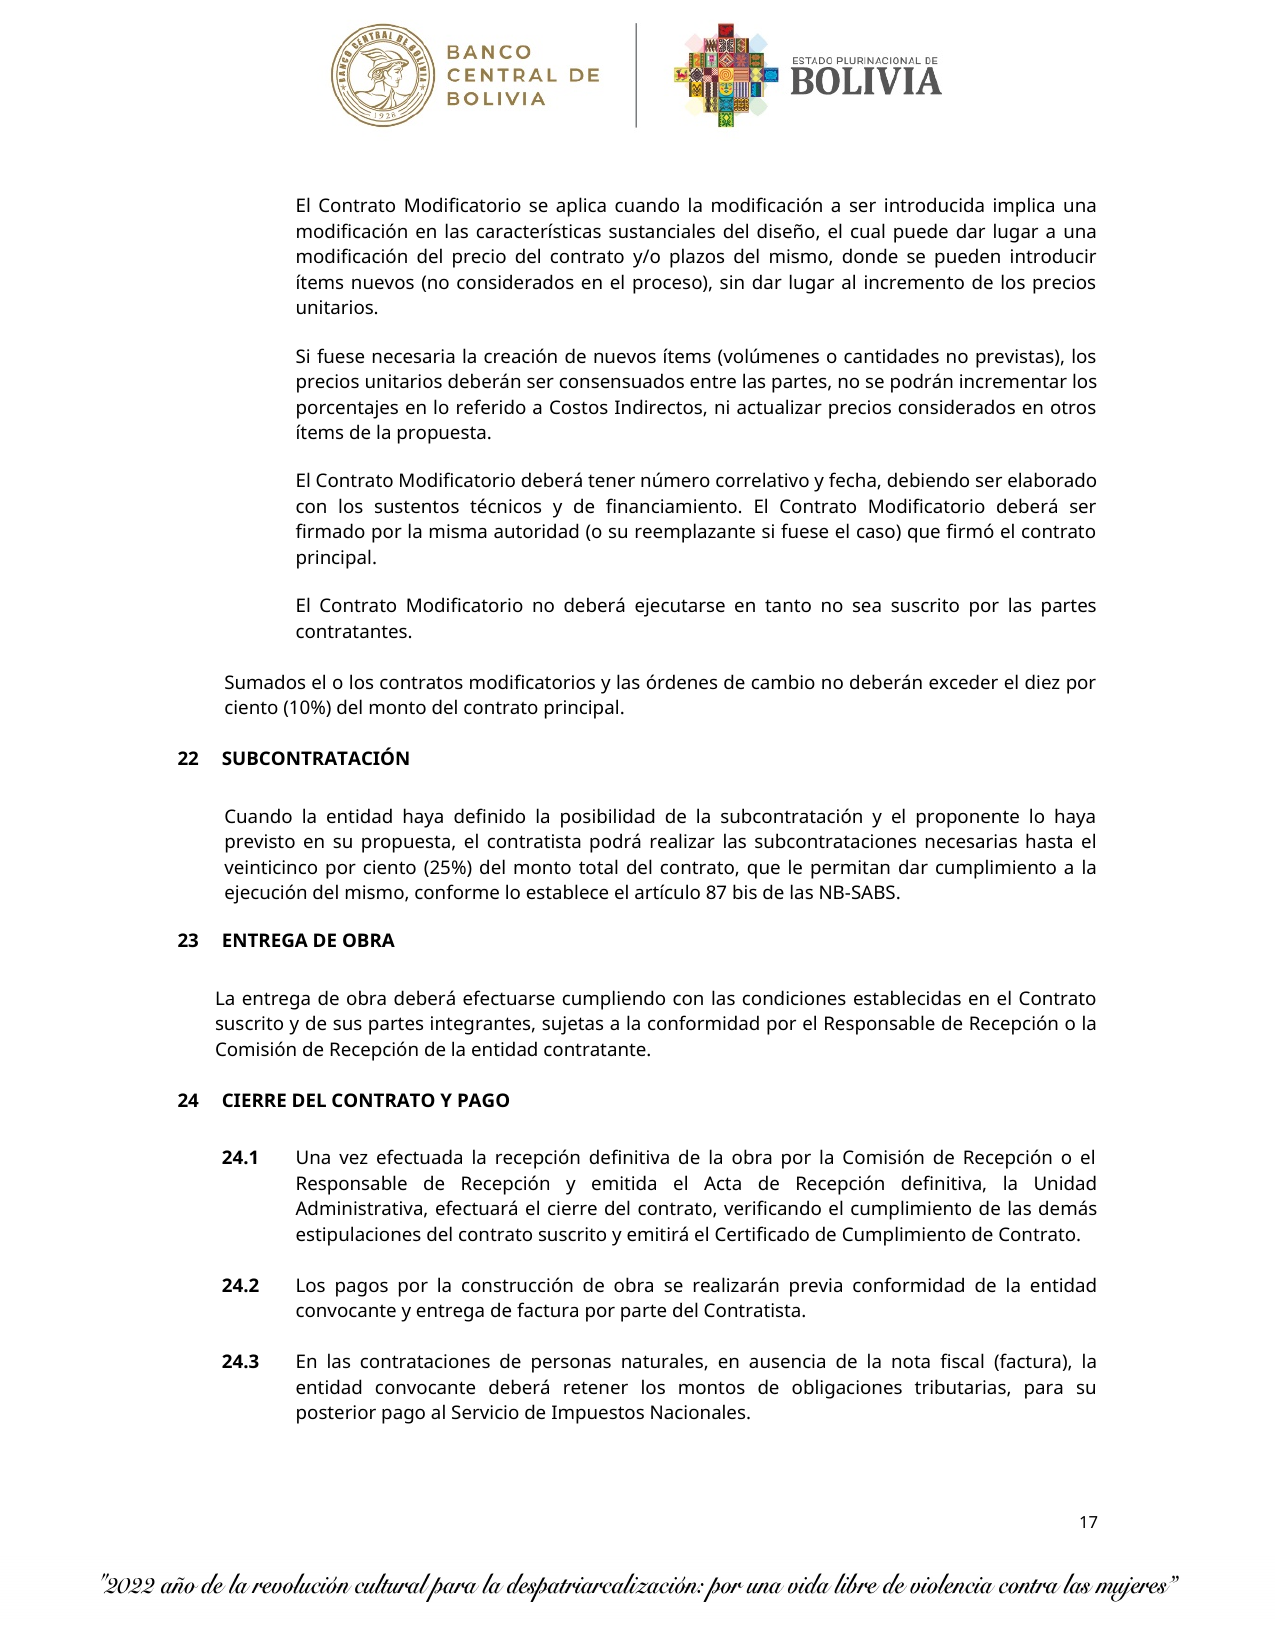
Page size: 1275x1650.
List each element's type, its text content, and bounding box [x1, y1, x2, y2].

list Los pagos por la construcción de obra se realizarán previa conformidad de la entidad convocante y entrega de factura por parte del Contratista. [222, 1272, 1098, 1323]
title ENTREGA DE OBRA [177, 928, 1098, 953]
list La entrega de obra deberá efectuarse cumpliendo con las condiciones establecidas en el Contrato suscrito y de sus partes integrantes, sujetas a la conformidad por el Responsable de Recepción o la Comisión de Recepción de la entidad contratante. [215, 985, 1098, 1062]
picture [0, 1556, 1275, 1621]
text Cuando la entidad haya definido la posibilidad de la subcontratación y el proponente lo haya previsto en su propuesta, el contratista podrá realizar las subcontrataciones necesarias hasta el veinticinco por ciento (25%) del monto total del contrato, que le permitan dar cumplimiento a la ejecución del mismo, conforme lo establece el artículo 87 bis de las NB-SABS. [224, 803, 1098, 905]
text Sumados el o los contratos modificatorios y las órdenes de cambio no deberán exceder el diez por ciento (10%) del monto del contrato principal. [224, 669, 1098, 720]
list Una vez efectuada la recepción definitiva de la obra por la Comisión de Recepción o el Responsable de Recepción y emitida el Acta de Recepción definitiva, la Unidad Administrativa, efectuará el cierre del contrato, verificando el cumplimiento de las demás estipulaciones del contrato suscrito y emitirá el Certificado de Cumplimiento de Contrato. [222, 1144, 1098, 1246]
picture [0, 5, 1272, 166]
list El Contrato Modificatorio deberá tener número correlativo y fecha, debiendo ser elaborado con los sustentos técnicos y de financiamiento. El Contrato Modificatorio deberá ser firmado por la misma autoridad (o su reemplazante si fuese el caso) que firmó el contrato principal. [295, 468, 1098, 570]
list Si fuese necesaria la creación de nuevos ítems (volúmenes o cantidades no previstas), los precios unitarios deberán ser consensuados entre las partes, no se podrán incrementar los porcentajes en lo referido a Costos Indirectos, ni actualizar precios considerados en otros ítems de la propuesta. [295, 343, 1098, 445]
list En las contrataciones de personas naturales, en ausencia de la nota fiscal (factura), la entidad convocante deberá retener los montos de obligaciones tributarias, para su posterior pago al Servicio de Impuestos Nacionales. [222, 1348, 1098, 1425]
list El Contrato Modificatorio no deberá ejecutarse en tanto no sea suscrito por las partes contratantes. [295, 592, 1098, 643]
list El Contrato Modificatorio se aplica cuando la modificación a ser introducida implica una modificación en las características sustanciales del diseño, el cual puede dar lugar a una modificación del precio del contrato y/o plazos del mismo, donde se pueden introducir ítems nuevos (no considerados en el proceso), sin dar lugar al incremento de los precios unitarios. [295, 193, 1098, 320]
title SUBCONTRATACIÓN [177, 746, 1098, 771]
title CIERRE DEL CONTRATO Y PAGO [177, 1087, 1098, 1113]
